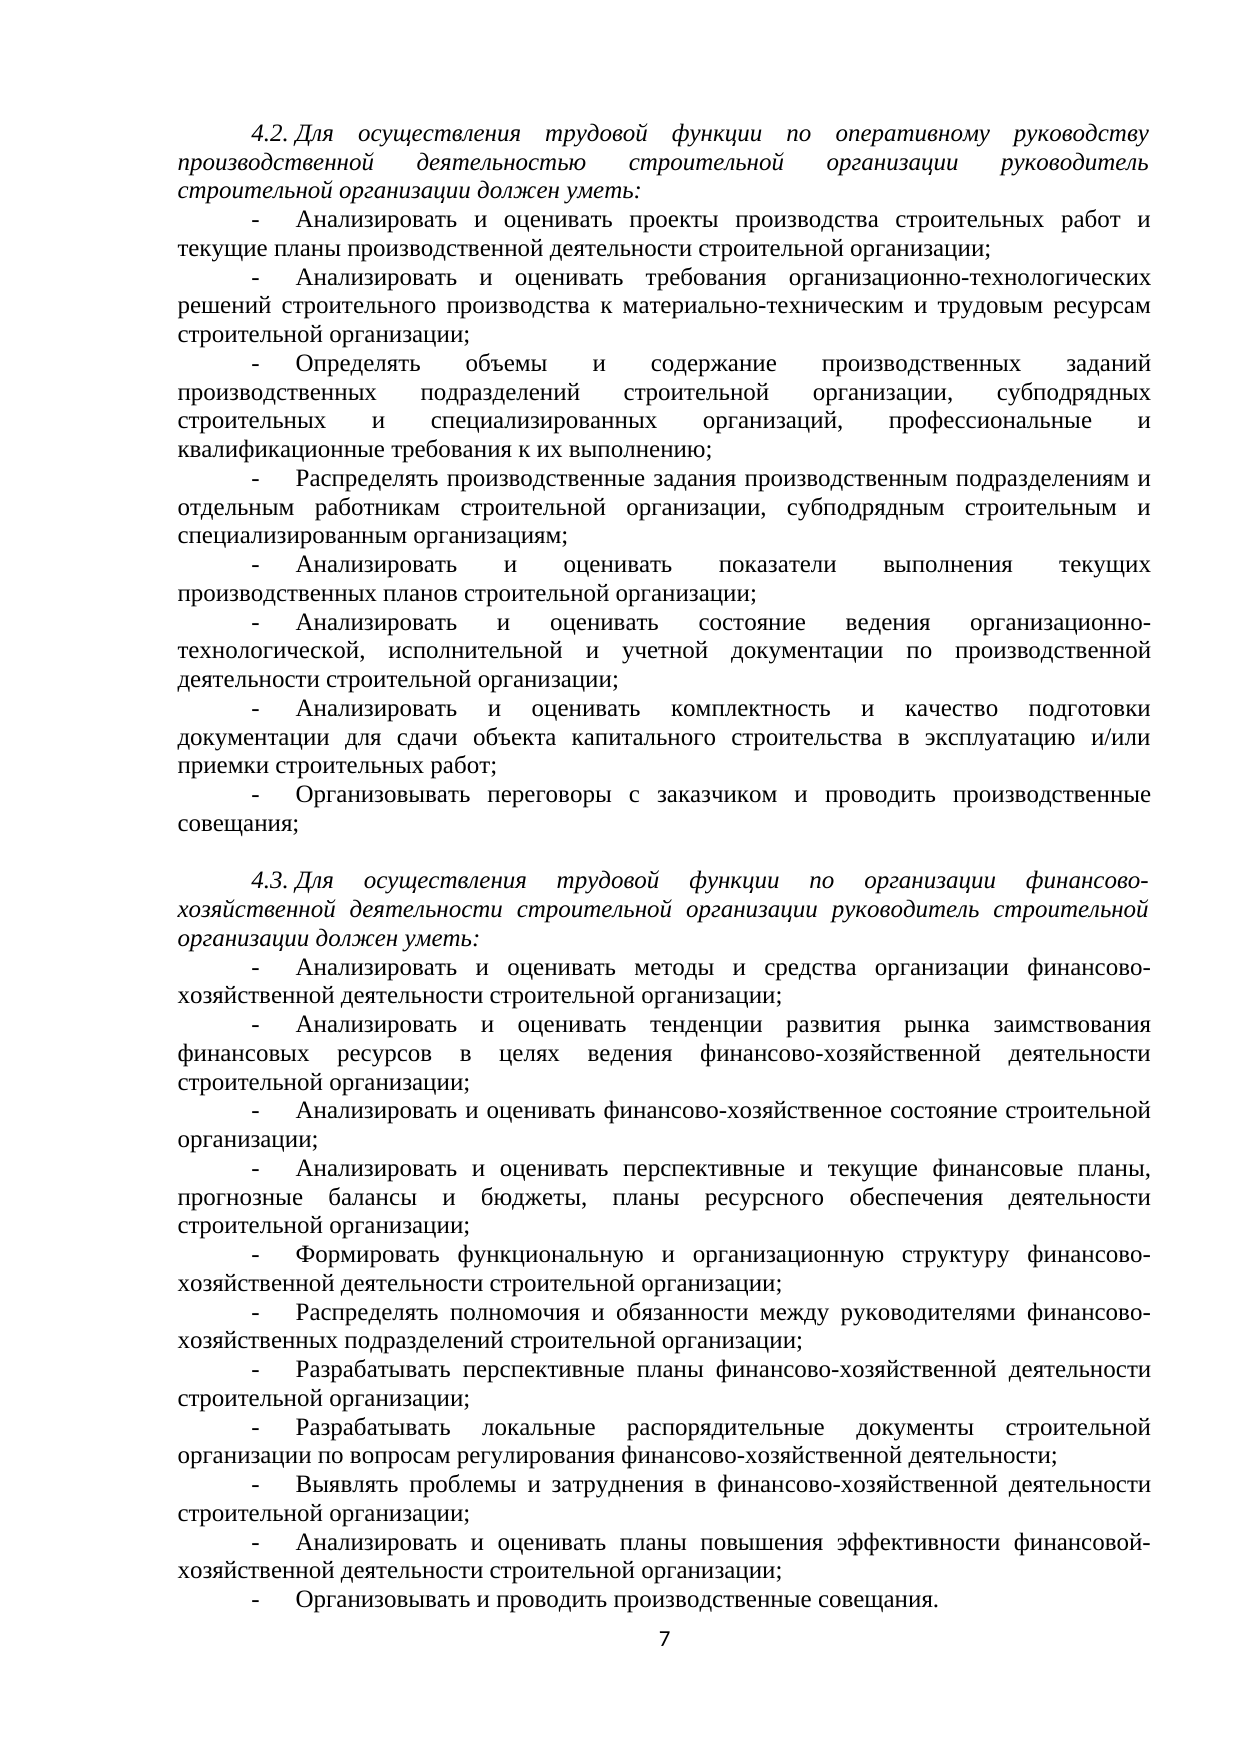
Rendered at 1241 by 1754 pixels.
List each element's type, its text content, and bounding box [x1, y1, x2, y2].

list Анализировать и оценивать требования организационно-технологических решений строительного производства к материально-техническим и трудовым ресурсам строительной организации; [177, 262, 1152, 348]
list Формировать функциональную и организационную структуру финансово-хозяйственной деятельности строительной организации; [177, 1239, 1152, 1297]
list Распределять полномочия и обязанности между руководителями финансово-хозяйственных подразделений строительной организации; [177, 1297, 1152, 1354]
list Анализировать и оценивать тенденции развития рынка заимствования финансовых ресурсов в целях ведения финансово-хозяйственной деятельности строительной организации; [177, 1009, 1152, 1096]
list Организовывать переговоры с заказчиком и проводить производственные совещания; [177, 779, 1152, 837]
list Выявлять проблемы и затруднения в финансово-хозяйственной деятельности строительной организации; [177, 1469, 1152, 1527]
list Распределять производственные задания производственным подразделениям и отдельным работникам строительной организации, субподрядным строительным и специализированным организациям; [177, 463, 1152, 549]
list Разрабатывать локальные распорядительные документы строительной организации по вопросам регулирования финансово-хозяйственной деятельности; [177, 1412, 1152, 1469]
list Анализировать и оценивать показатели выполнения текущих производственных планов строительной организации; [177, 549, 1152, 607]
list Для осуществления трудовой функции по оперативному руководству производственной деятельностью строительной организации руководитель строительной организации должен уметь: [177, 118, 1152, 204]
list Анализировать и оценивать комплектность и качество подготовки документации для сдачи объекта капитального строительства в эксплуатацию и/или приемки строительных работ; [177, 693, 1152, 779]
list Анализировать и оценивать состояние ведения организационно-технологической, исполнительной и учетной документации по производственной деятельности строительной организации; [177, 607, 1152, 693]
list Разрабатывать перспективные планы финансово-хозяйственной деятельности строительной организации; [177, 1354, 1152, 1412]
list Анализировать и оценивать проекты производства строительных работ и текущие планы производственной деятельности строительной организации; [177, 204, 1152, 262]
list Организовывать и проводить производственные совещания. [177, 1584, 1152, 1613]
list Анализировать и оценивать методы и средства организации финансово-хозяйственной деятельности строительной организации; [177, 952, 1152, 1009]
list Определять объемы и содержание производственных заданий производственных подразделений строительной организации, субподрядных строительных и специализированных организаций, профессиональные и квалификационные требования к их выполнению; [177, 348, 1152, 463]
list Для осуществления трудовой функции по организации финансово-хозяйственной деятельности строительной организации руководитель строительной организации должен уметь: [177, 866, 1152, 952]
list Анализировать и оценивать перспективные и текущие финансовые планы, прогнозные балансы и бюджеты, планы ресурсного обеспечения деятельности строительной организации; [177, 1153, 1152, 1239]
list Анализировать и оценивать финансово-хозяйственное состояние строительной организации; [177, 1096, 1152, 1153]
list Анализировать и оценивать планы повышения эффективности финансовой-хозяйственной деятельности строительной организации; [177, 1527, 1152, 1584]
